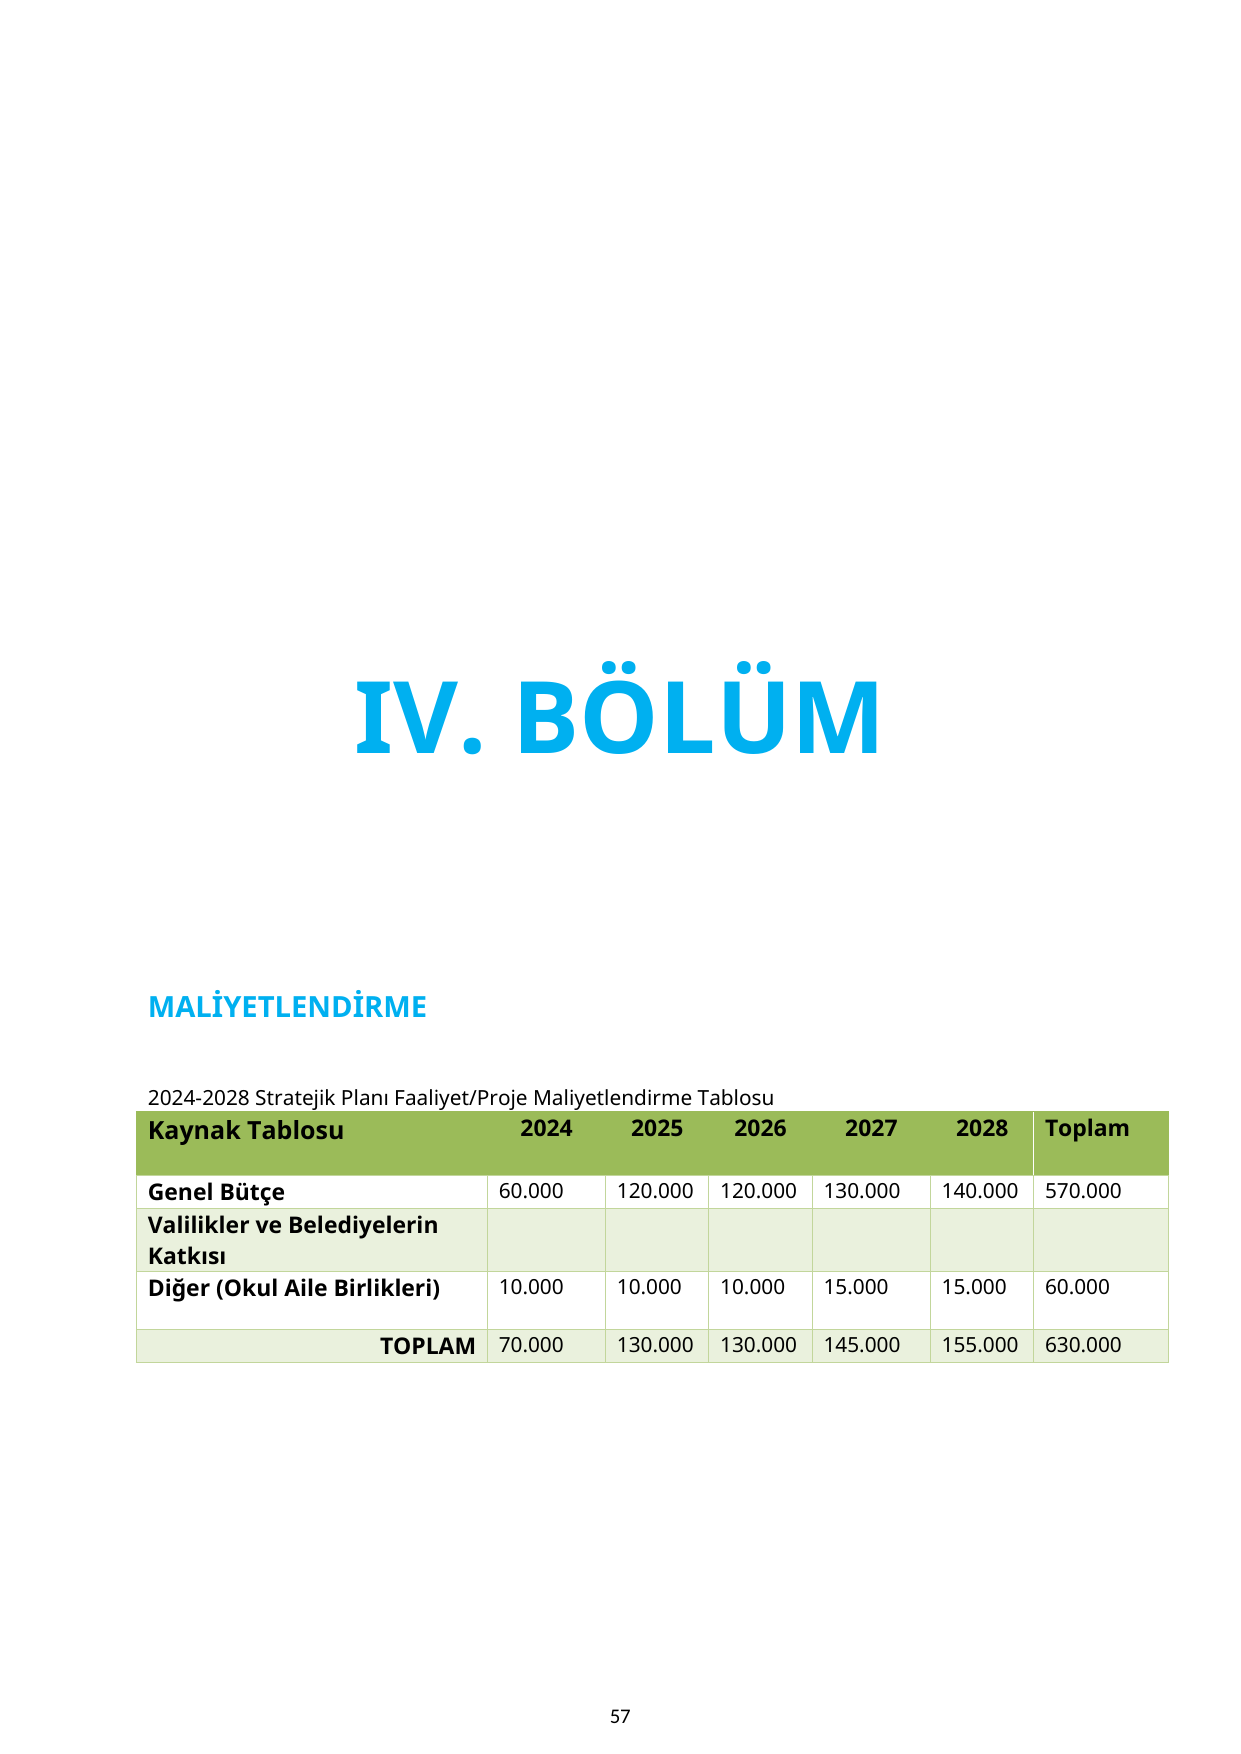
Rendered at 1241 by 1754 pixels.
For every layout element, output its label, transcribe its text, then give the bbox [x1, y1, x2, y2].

table_cell 570.000 [1034, 1176, 1168, 1208]
table_cell 60.000 [1034, 1272, 1168, 1329]
table_header 2027 [812, 1112, 930, 1175]
text 2024-2028 Stratejik Planı Faaliyet/Proje Maliyetlendirme Tablosu [148, 1083, 1093, 1111]
table_cell 70.000 [488, 1330, 605, 1362]
table_cell 630.000 [1034, 1330, 1168, 1362]
table_cell 10.000 [709, 1272, 812, 1329]
table_cell 120.000 [606, 1176, 708, 1208]
table_cell Diğer (Okul Aile Birlikleri) [137, 1272, 487, 1329]
table_header 2024 [487, 1112, 605, 1175]
table_cell TOPLAM [137, 1330, 487, 1362]
table_cell 140.000 [931, 1176, 1033, 1208]
table_cell 15.000 [813, 1272, 930, 1329]
table_cell 10.000 [606, 1272, 708, 1329]
table_cell [709, 1209, 812, 1271]
table_header Toplam [1034, 1112, 1168, 1175]
subtitle IV. BÖLÜM [148, 647, 1093, 783]
table_cell 130.000 [813, 1176, 930, 1208]
table_cell 15.000 [931, 1272, 1033, 1329]
table_cell [606, 1209, 708, 1271]
table_cell 155.000 [931, 1330, 1033, 1362]
table_cell Valilikler ve Belediyelerin Katkısı [137, 1209, 487, 1271]
table_cell 145.000 [813, 1330, 930, 1362]
table_cell 130.000 [709, 1330, 812, 1362]
table_cell 130.000 [606, 1330, 708, 1362]
table_cell [1034, 1209, 1168, 1271]
table_header 2028 [930, 1112, 1033, 1175]
table_header Kaynak Tablosu [137, 1112, 487, 1175]
subtitle MALİYETLENDİRME [148, 986, 1093, 1026]
table_cell 120.000 [709, 1176, 812, 1208]
table_header 2026 [709, 1112, 812, 1175]
table_cell [488, 1209, 605, 1271]
table_cell [813, 1209, 930, 1271]
table_cell Genel Bütçe [137, 1176, 487, 1208]
table_cell 10.000 [488, 1272, 605, 1329]
table_cell [931, 1209, 1033, 1271]
table_cell 60.000 [488, 1176, 605, 1208]
table_header 2025 [605, 1112, 709, 1175]
